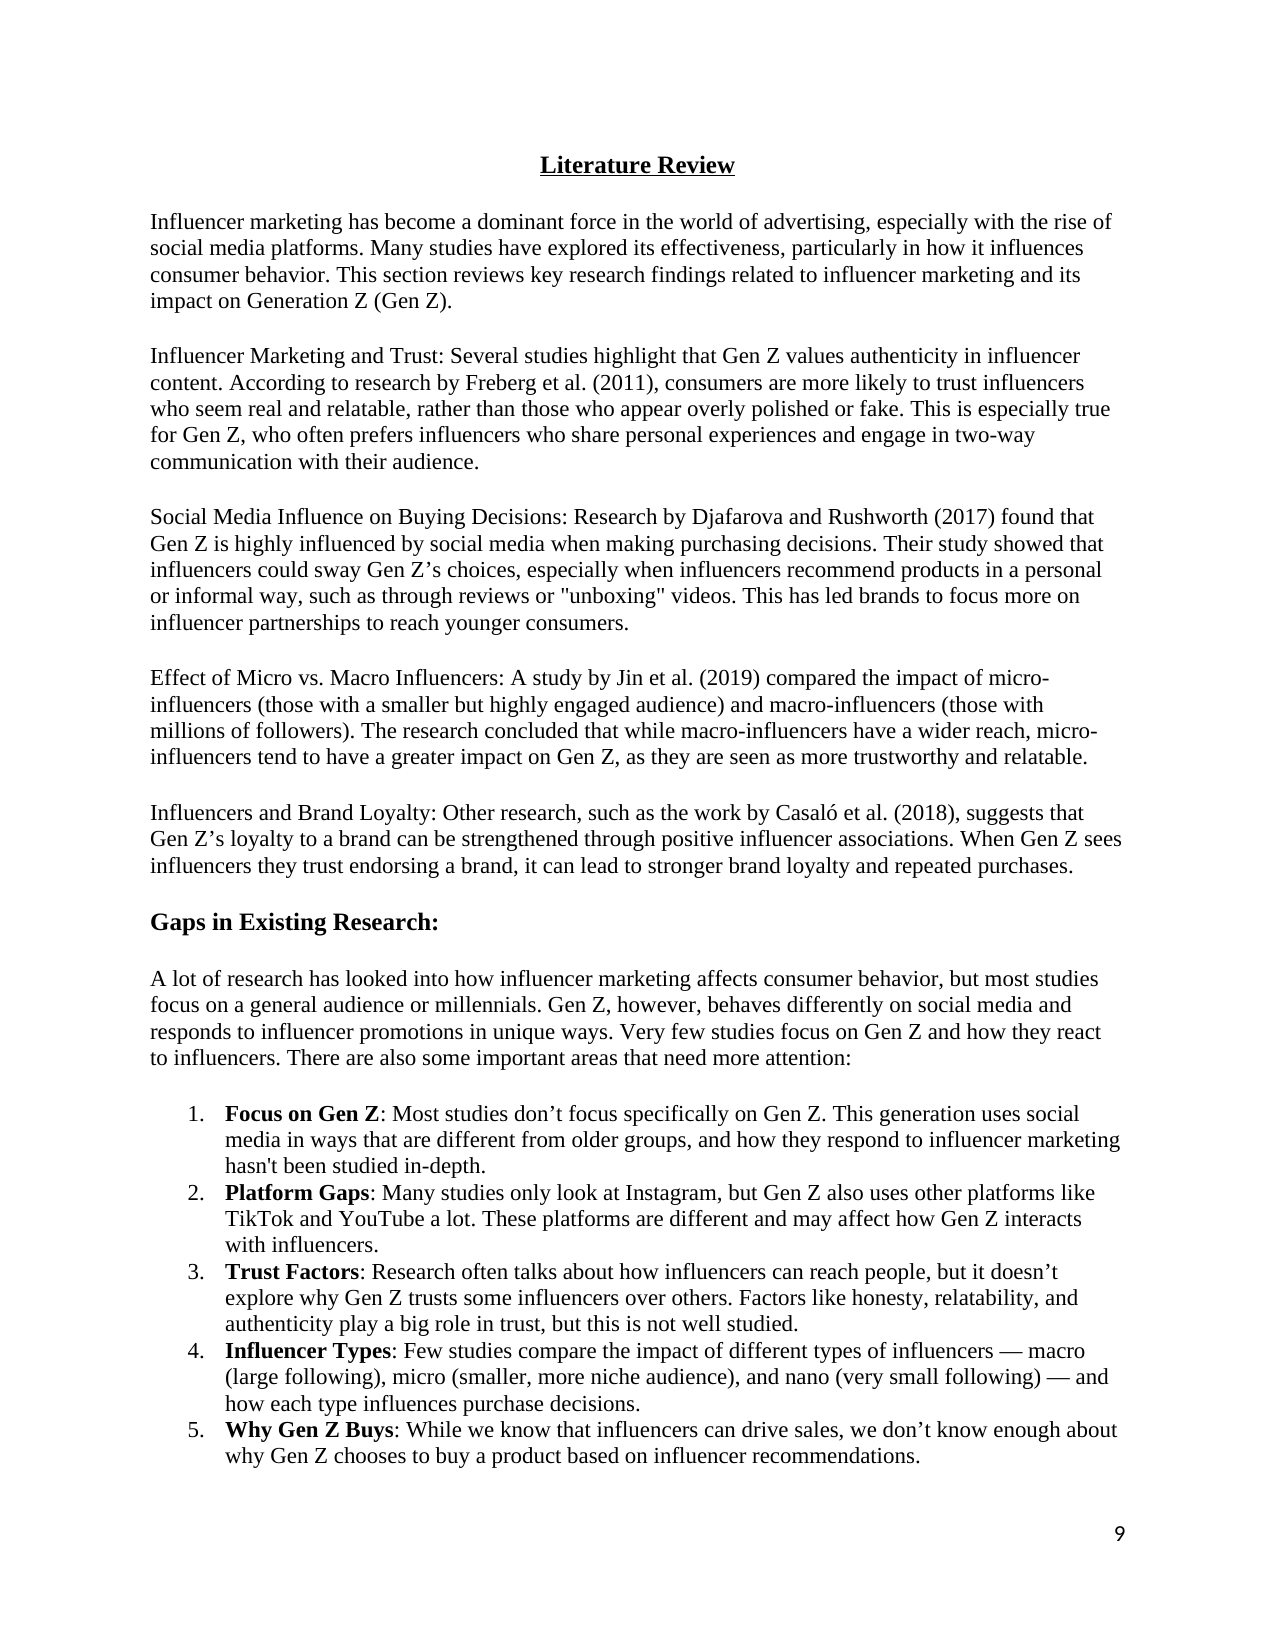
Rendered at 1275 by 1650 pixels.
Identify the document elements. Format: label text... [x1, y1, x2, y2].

list Platform Gaps: Many studies only look at Instagram, but Gen Z also uses other platforms like TikTok and YouTube a lot. These platforms are different and may affect how Gen Z interacts with influencers. [187, 1179, 1125, 1258]
text Social Media Influence on Buying Decisions: Research by Djafarova and Rushworth (2017) found that Gen Z is highly influenced by social media when making purchasing decisions. Their study showed that influencers could sway Gen Z’s choices, especially when influencers recommend products in a personal or informal way, such as through reviews or "unboxing" videos. This has led brands to focus more on influencer partnerships to reach younger consumers. [150, 503, 1125, 635]
text Influencer Marketing and Trust: Several studies highlight that Gen Z values authenticity in influencer content. According to research by Freberg et al. (2011), consumers are more likely to trust influencers who seem real and relatable, rather than those who appear overly polished or fake. This is especially true for Gen Z, who often prefers influencers who share personal experiences and engage in two-way communication with their audience. [150, 342, 1125, 474]
text Effect of Micro vs. Macro Influencers: A study by Jin et al. (2019) compared the impact of micro-influencers (those with a smaller but highly engaged audience) and macro-influencers (those with millions of followers). The research concluded that while macro-influencers have a wider reach, micro-influencers tend to have a greater impact on Gen Z, as they are seen as more trustworthy and relatable. [150, 664, 1125, 770]
text Literature Review [150, 150, 1125, 179]
list Influencer Types: Few studies compare the impact of different types of influencers — macro (large following), micro (smaller, more niche audience), and nano (very small following) — and how each type influences purchase decisions. [187, 1337, 1125, 1416]
text A lot of research has looked into how influencer marketing affects consumer behavior, but most studies focus on a general audience or millennials. Gen Z, however, behaves differently on social media and responds to influencer promotions in unique ways. Very few studies focus on Gen Z and how they react to influencers. There are also some important areas that need more attention: [150, 965, 1125, 1071]
text Influencers and Brand Loyalty: Other research, such as the work by Casaló et al. (2018), suggests that Gen Z’s loyalty to a brand can be strengthened through positive influencer associations. When Gen Z sees influencers they trust endorsing a brand, it can lead to stronger brand loyalty and repeated purchases. [150, 799, 1125, 878]
text Influencer marketing has become a dominant force in the world of advertising, especially with the rise of social media platforms. Many studies have explored its effectiveness, particularly in how it influences consumer behavior. This section reviews key research findings related to influencer marketing and its impact on Generation Z (Gen Z). [150, 208, 1125, 313]
list Why Gen Z Buys: While we know that influencers can drive sales, we don’t know enough about why Gen Z chooses to buy a product based on influencer recommendations. [187, 1416, 1125, 1469]
list Trust Factors: Research often talks about how influencers can reach people, but it doesn’t explore why Gen Z trusts some influencers over others. Factors like honesty, relatability, and authenticity play a big role in trust, but this is not well studied. [187, 1258, 1125, 1337]
list Focus on Gen Z: Most studies don’t focus specifically on Gen Z. This generation uses social media in ways that are different from older groups, and how they respond to influencer marketing hasn't been studied in-depth. [187, 1100, 1125, 1179]
text Gaps in Existing Research: [150, 907, 1125, 936]
